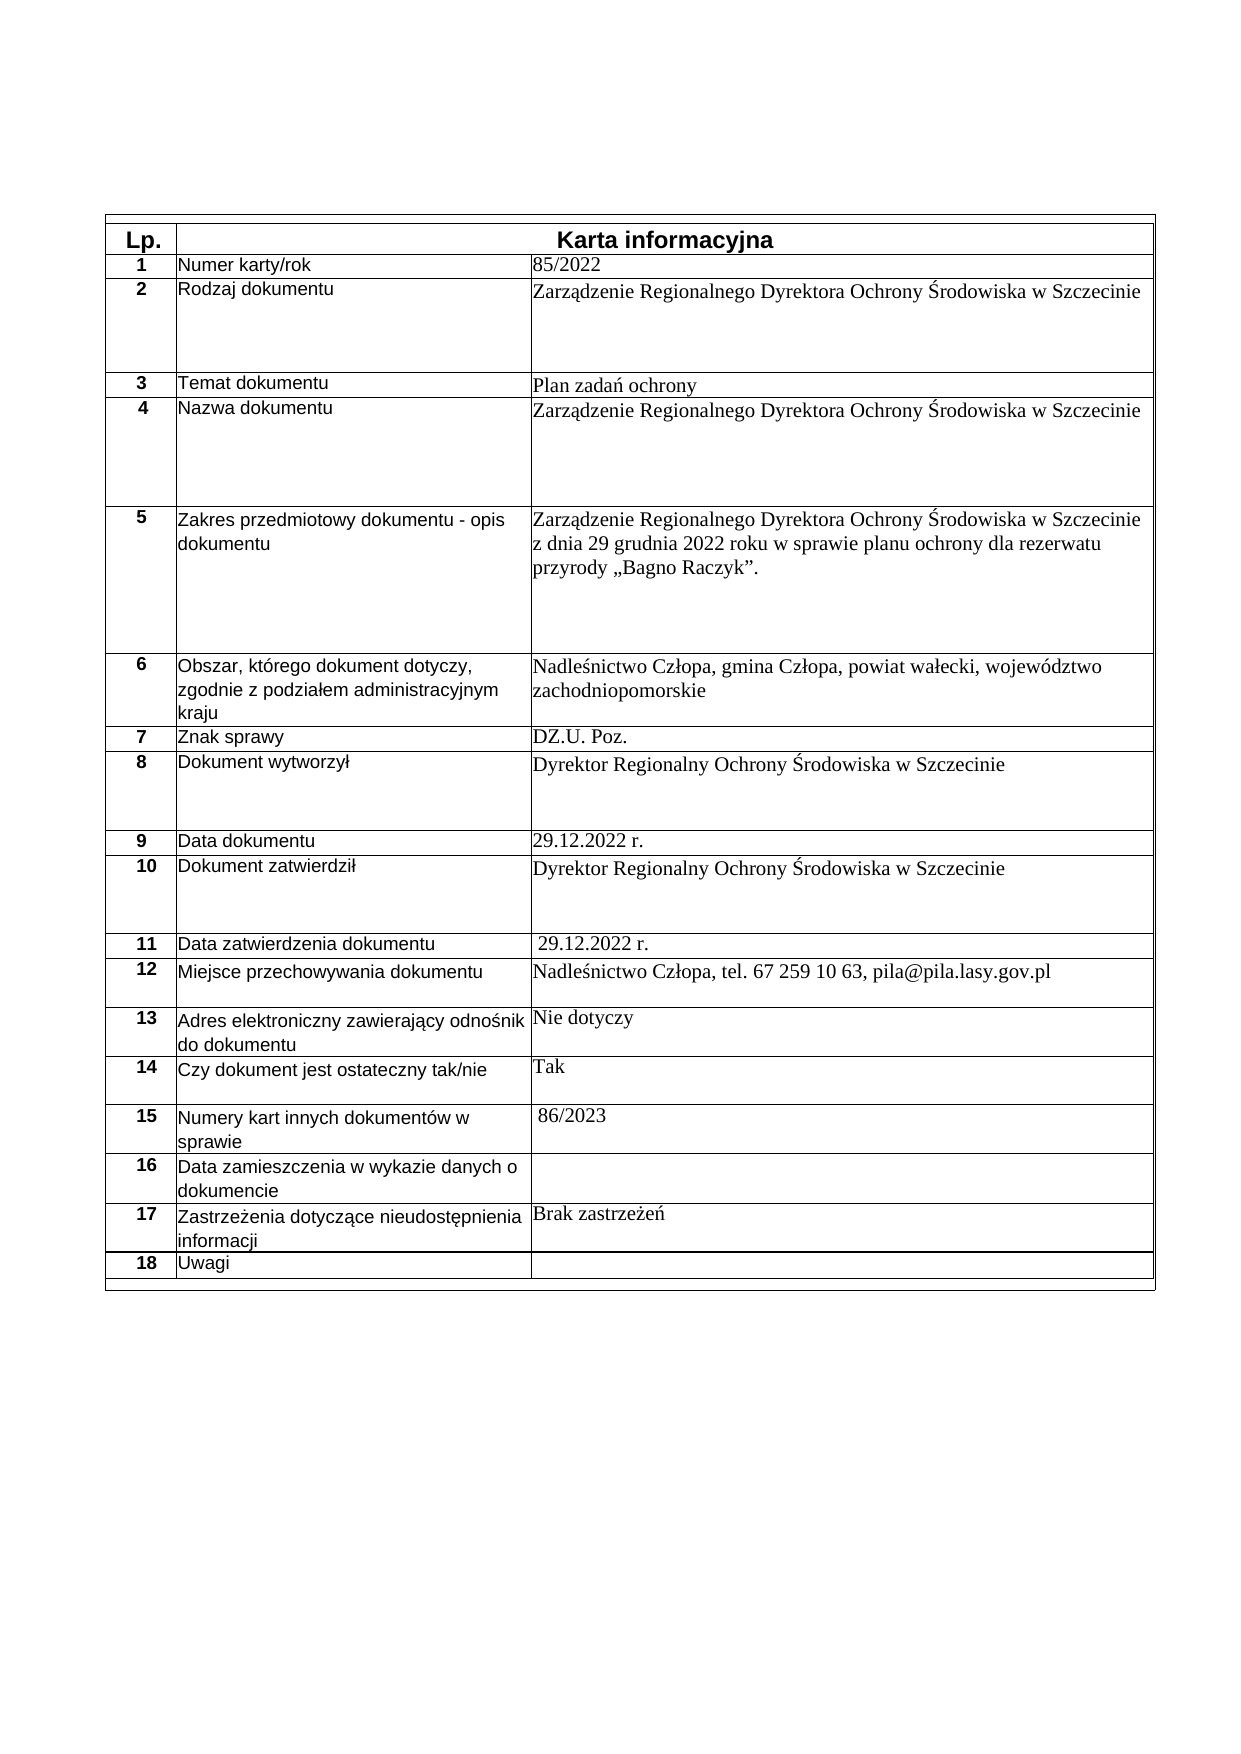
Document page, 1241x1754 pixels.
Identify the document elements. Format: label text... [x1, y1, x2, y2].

table_cell Nadleśnictwo Człopa, tel. 67 259 10 63, pila@pila.lasy.gov.pl [532, 959, 1153, 1007]
table_cell Dyrektor Regionalny Ochrony Środowiska w Szczecinie [532, 752, 1153, 830]
table_cell Data dokumentu [177, 831, 531, 855]
table_cell Numery kart innych dokumentów w sprawie [177, 1105, 531, 1153]
table_cell 13 [106, 1008, 176, 1056]
table_cell 4 [106, 398, 176, 506]
table_cell 9 [106, 831, 176, 855]
table_cell Dyrektor Regionalny Ochrony Środowiska w Szczecinie [532, 856, 1153, 933]
table_cell 86/2023 [532, 1105, 1153, 1153]
table_cell Nazwa dokumentu [177, 398, 531, 506]
table_cell 2 [106, 279, 176, 372]
table_cell 29.12.2022 r. [532, 934, 1153, 958]
table_cell 17 [106, 1204, 176, 1251]
table_cell Plan zadań ochrony [532, 373, 1153, 397]
table_cell Zarządzenie Regionalnego Dyrektora Ochrony Środowiska w Szczecinie [532, 279, 1153, 372]
table_cell Adres elektroniczny zawierający odnośnik do dokumentu [177, 1008, 531, 1056]
table_cell Nadleśnictwo Człopa, gmina Człopa, powiat wałecki, województwo zachodniopomorskie [532, 654, 1153, 726]
table_cell 85/2022 [532, 255, 1153, 278]
table_cell Data zamieszczenia w wykazie danych o dokumencie [177, 1154, 531, 1203]
table_cell 10 [106, 856, 176, 933]
table_cell Uwagi [177, 1253, 531, 1277]
table_cell 3 [106, 373, 176, 397]
table_cell Dokument wytworzył [177, 752, 531, 830]
table_cell 18 [106, 1253, 176, 1277]
table_cell Zakres przedmiotowy dokumentu - opis dokumentu [177, 507, 531, 653]
table_header Lp. [106, 224, 176, 254]
table_cell 7 [106, 727, 176, 751]
table_header Karta informacyjna [177, 224, 1153, 254]
table_cell 1 [106, 255, 176, 278]
table_cell 11 [106, 934, 176, 958]
table_cell 14 [106, 1057, 176, 1104]
table_cell Obszar, którego dokument dotyczy, zgodnie z podziałem administracyjnym kraju [177, 654, 531, 726]
table_cell Znak sprawy [177, 727, 531, 751]
table_cell DZ.U. Poz. [532, 727, 1153, 751]
table_cell [532, 1253, 1153, 1277]
table_cell Data zatwierdzenia dokumentu [177, 934, 531, 958]
table_cell 5 [106, 507, 176, 653]
table_cell 16 [106, 1154, 176, 1203]
table_cell Czy dokument jest ostateczny tak/nie [177, 1057, 531, 1104]
table_cell Numer karty/rok [177, 255, 531, 278]
table_cell Brak zastrzeżeń [532, 1204, 1153, 1251]
table_cell Rodzaj dokumentu [177, 279, 531, 372]
table_cell Tak [532, 1057, 1153, 1104]
table_cell Nie dotyczy [532, 1008, 1153, 1056]
table_cell [532, 1154, 1153, 1203]
table_cell 29.12.2022 r. [532, 831, 1153, 855]
table_cell 12 [106, 959, 176, 1007]
table_cell 6 [106, 654, 176, 726]
table_cell Dokument zatwierdził [177, 856, 531, 933]
table_cell Zarządzenie Regionalnego Dyrektora Ochrony Środowiska w Szczecinie z dnia 29 grudnia 2022 roku w sprawie planu ochrony dla rezerwatu przyrody „Bagno Raczyk”. [532, 507, 1153, 653]
table_cell Temat dokumentu [177, 373, 531, 397]
table_cell Zastrzeżenia dotyczące nieudostępnienia informacji [177, 1204, 531, 1251]
table_cell 8 [106, 752, 176, 830]
table_cell Miejsce przechowywania dokumentu [177, 959, 531, 1007]
table_cell Zarządzenie Regionalnego Dyrektora Ochrony Środowiska w Szczecinie [532, 398, 1153, 506]
table_cell 15 [106, 1105, 176, 1153]
